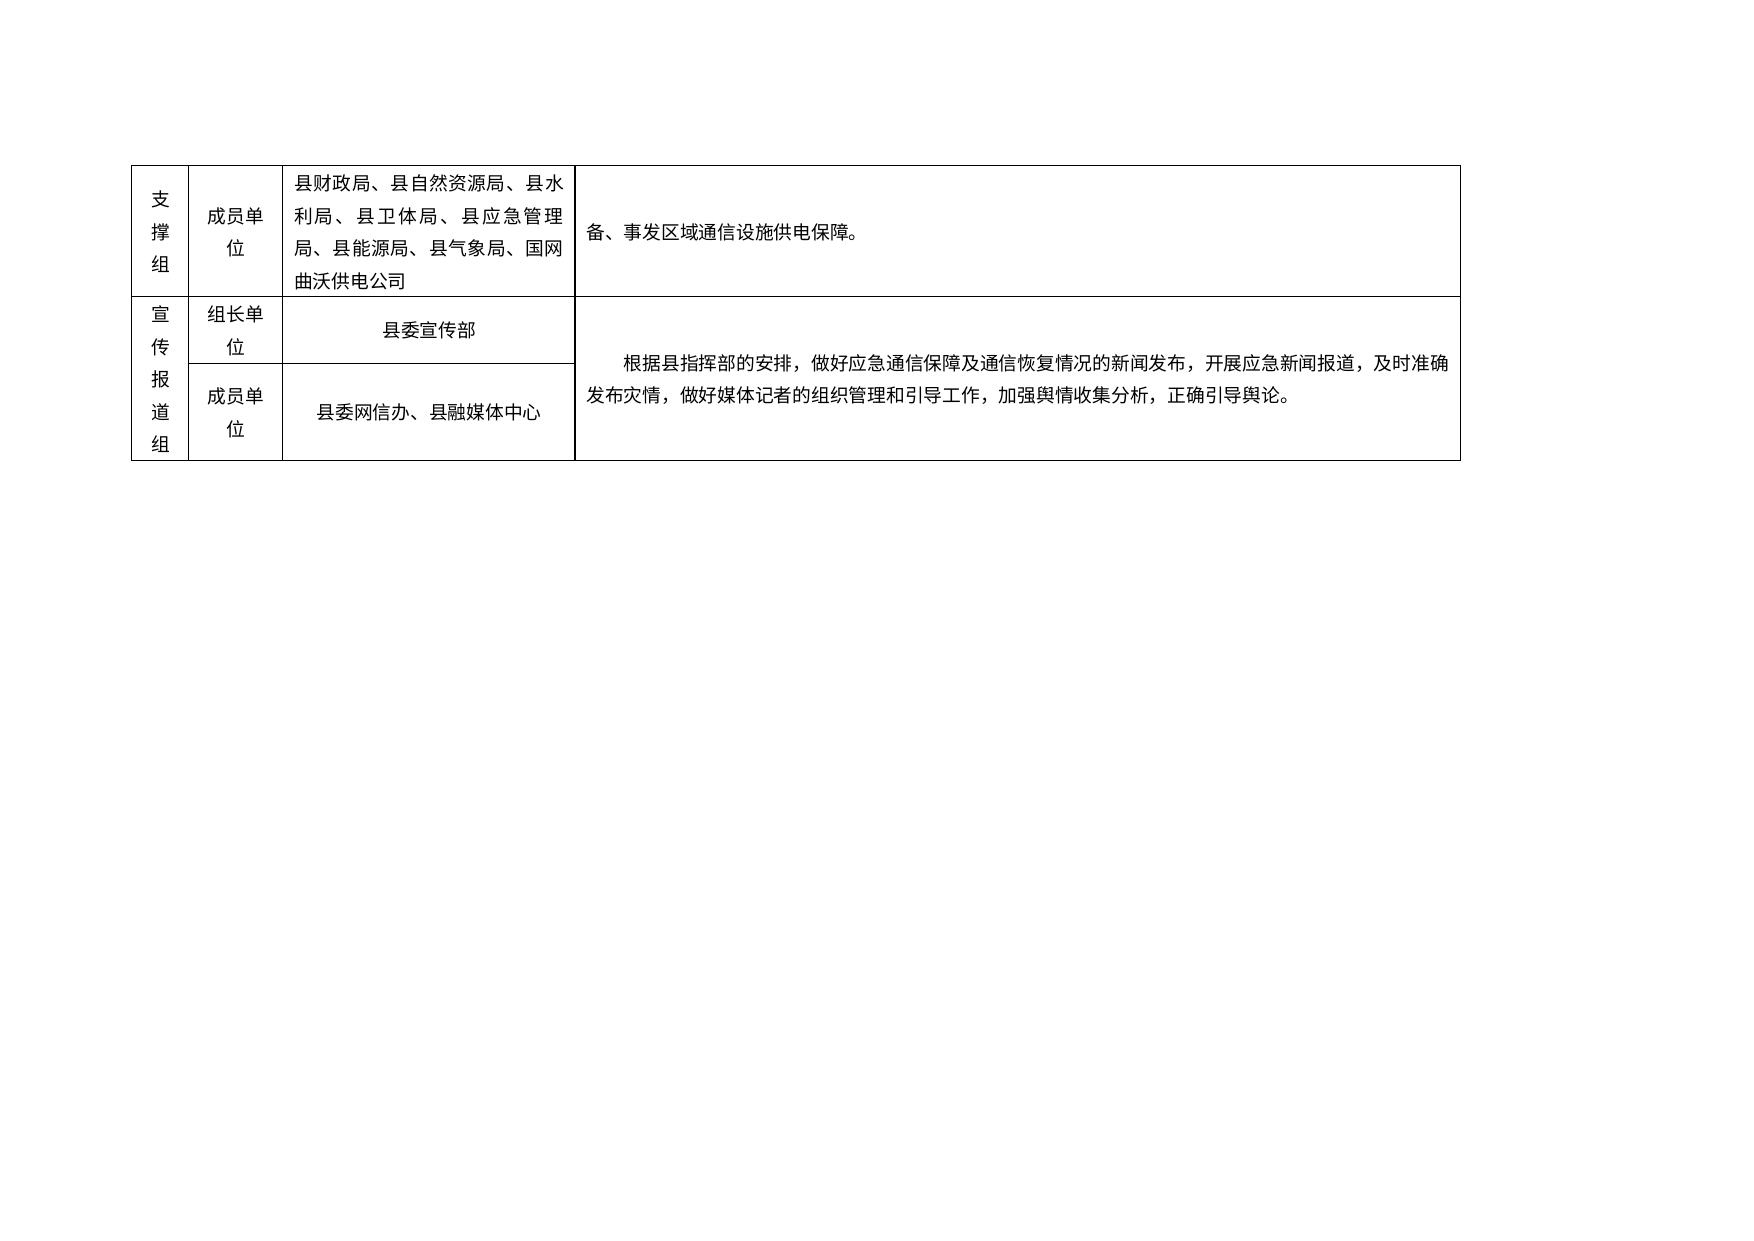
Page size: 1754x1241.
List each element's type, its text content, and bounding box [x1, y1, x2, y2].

table_cell 县委网信办、县融媒体中心 [283, 364, 574, 460]
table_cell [576, 166, 1460, 296]
table_cell 县委宣传部 [283, 297, 574, 362]
table_cell 根据县指挥部的安排，做好应急通信保障及通信恢复情况的新闻发布，开展应急新闻报道，及时准确发布灾情，做好媒体记者的组织管理和引导工作，加强舆情收集分析，正确引导舆论。 [576, 297, 1460, 460]
table_cell 成员单位 [189, 166, 282, 296]
table_cell 组长单位 [189, 297, 282, 362]
table_cell 成员单位 [189, 364, 282, 460]
table_cell 基础支撑组 [132, 166, 188, 296]
table_cell 县财政局、县自然资源局、县水利局、县卫体局、县应急管理局、县能源局、县气象局、国网曲沃供电公司 [283, 166, 574, 296]
table_cell 宣传报道组 [132, 297, 188, 460]
